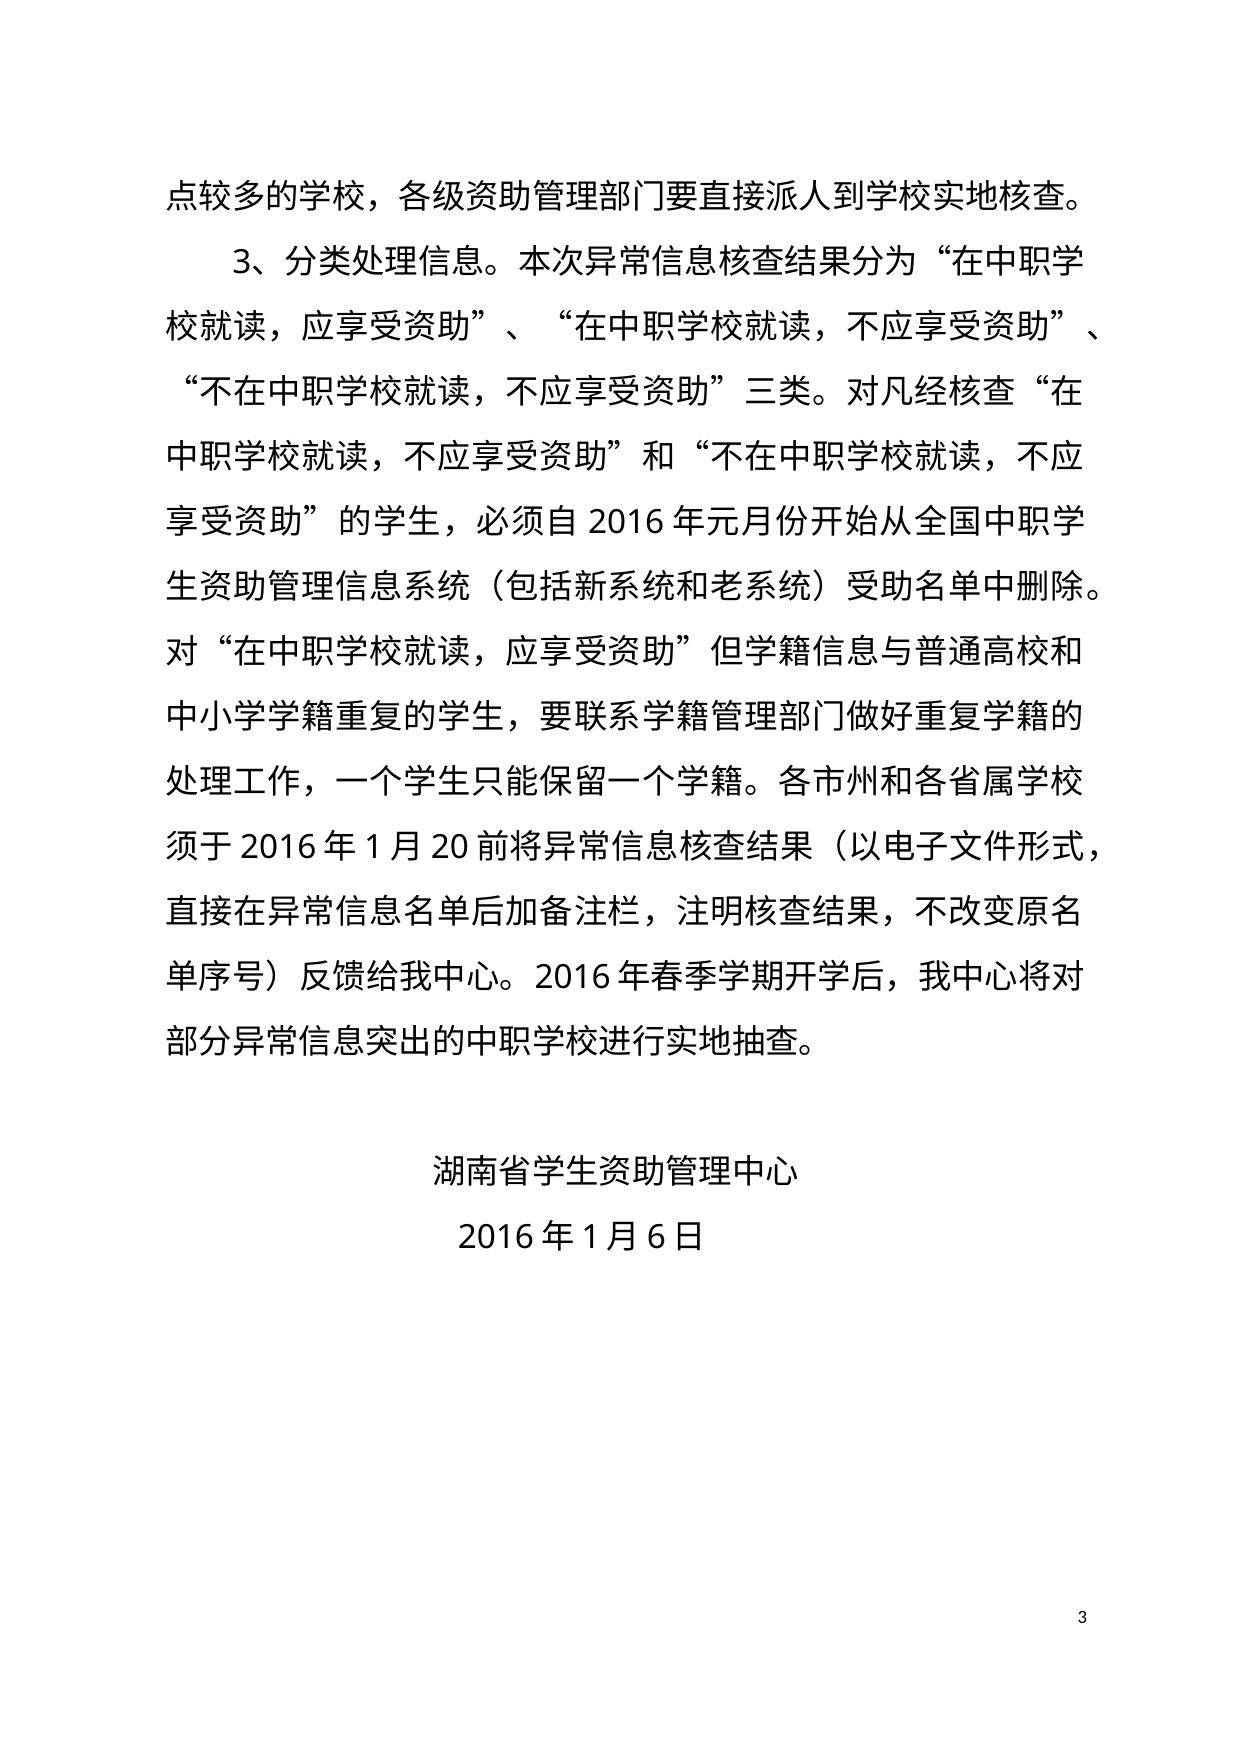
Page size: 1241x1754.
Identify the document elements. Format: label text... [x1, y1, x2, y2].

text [165, 162, 1087, 227]
text 2016年1月6日 [165, 1202, 1087, 1267]
text 湖南省学生资助管理中心 [165, 1137, 1087, 1202]
text 3、分类处理信息。本次异常信息核查结果分为“在中职学校就读，应享受资助”、“在中职学校就读，不应享受资助”、“不在中职学校就读，不应享受资助”三类。对凡经核查“在中职学校就读，不应享受资助”和“不在中职学校就读，不应享受资助”的学生，必须自2016年元月份开始从全国中职学生资助管理信息系统（包括新系统和老系统）受助名单中删除。对“在中职学校就读，应享受资助”但学籍信息与普通高校和中小学学籍重复的学生，要联系学籍管理部门做好重复学籍的处理工作，一个学生只能保留一个学籍。各市州和各省属学校须于2016年1月20前将异常信息核查结果（以电子文件形式，直接在异常信息名单后加备注栏，注明核查结果，不改变原名单序号）反馈给我中心。2016年春季学期开学后，我中心将对部分异常信息突出的中职学校进行实地抽查。 [165, 227, 1087, 1072]
